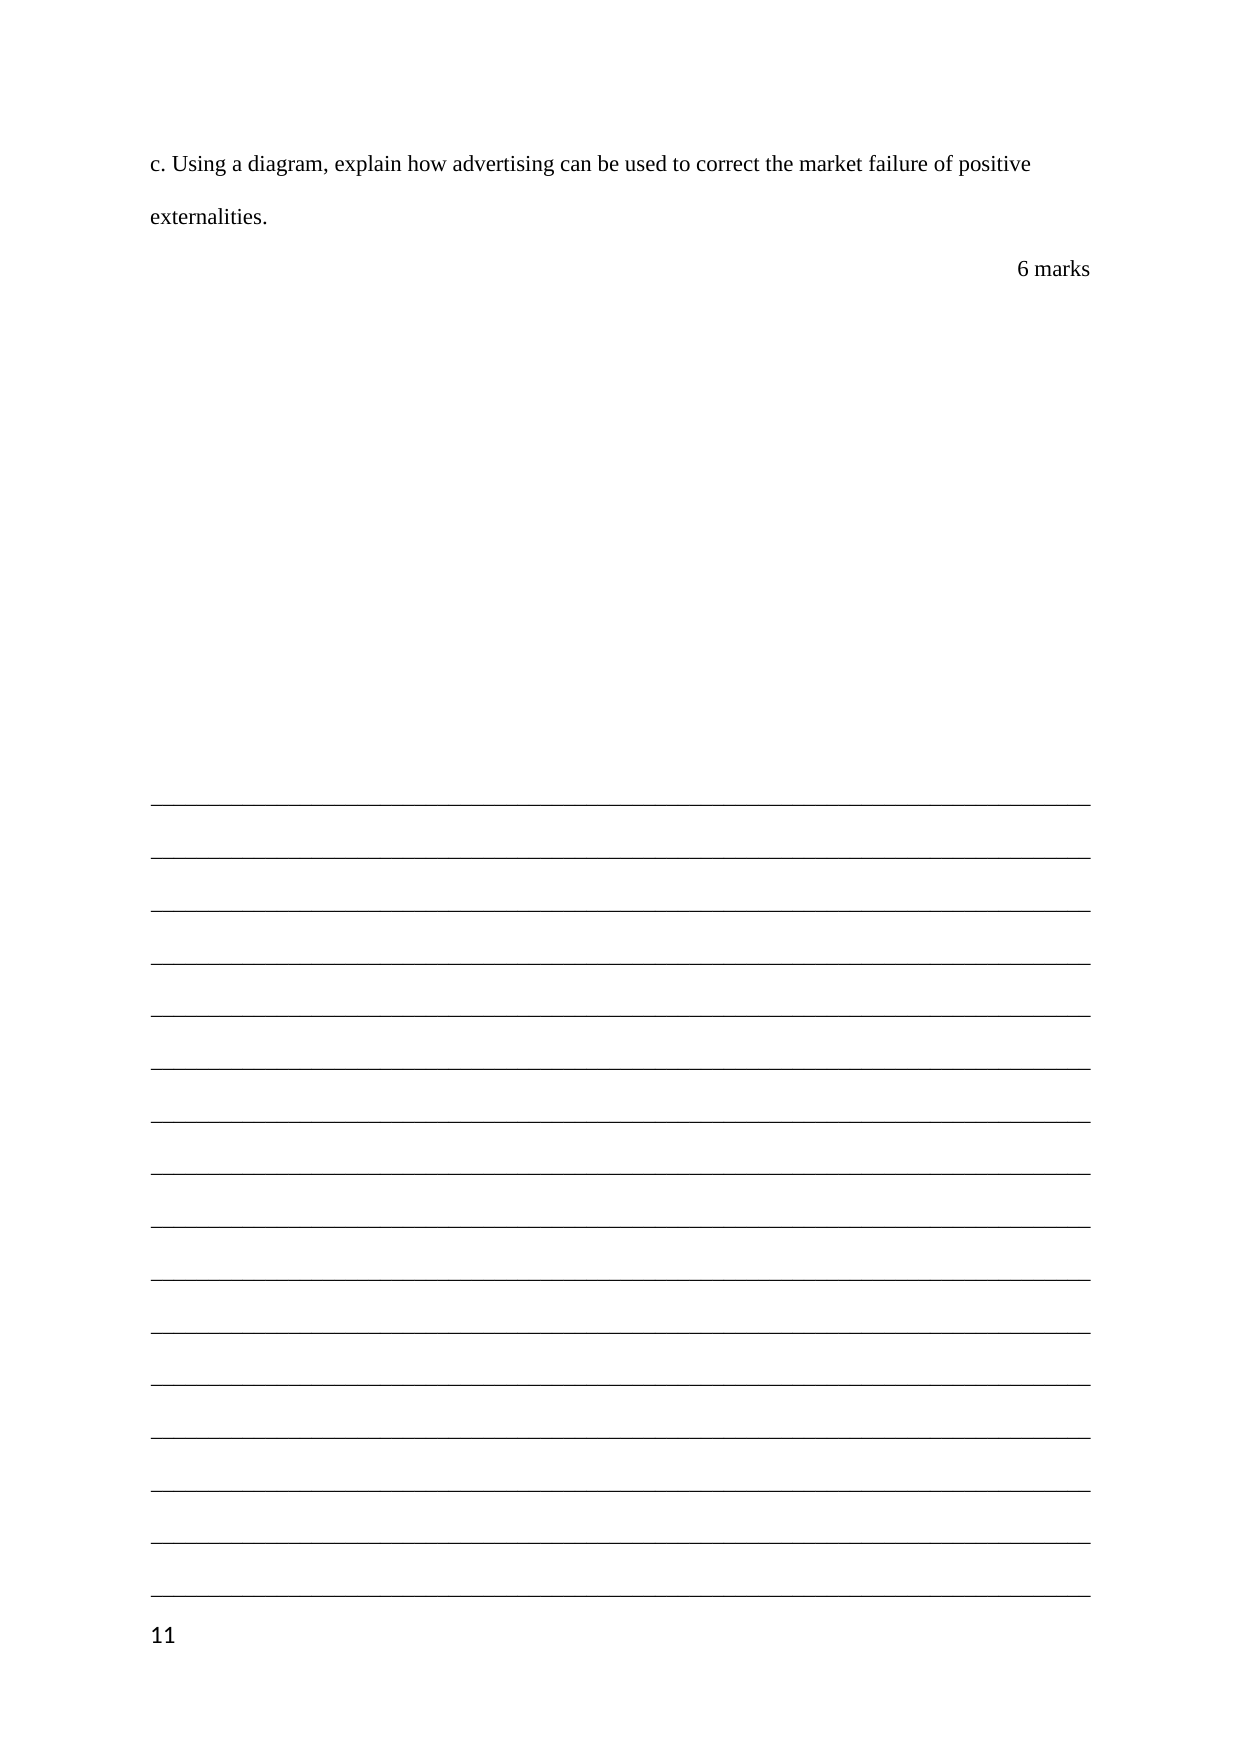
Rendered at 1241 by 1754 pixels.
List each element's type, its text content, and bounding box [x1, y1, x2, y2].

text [150, 1520, 1090, 1599]
text 6 marks [150, 255, 1090, 282]
text c. Using a diagram, explain how advertising can be used to correct the market failure of positive externalities. [150, 150, 1090, 229]
